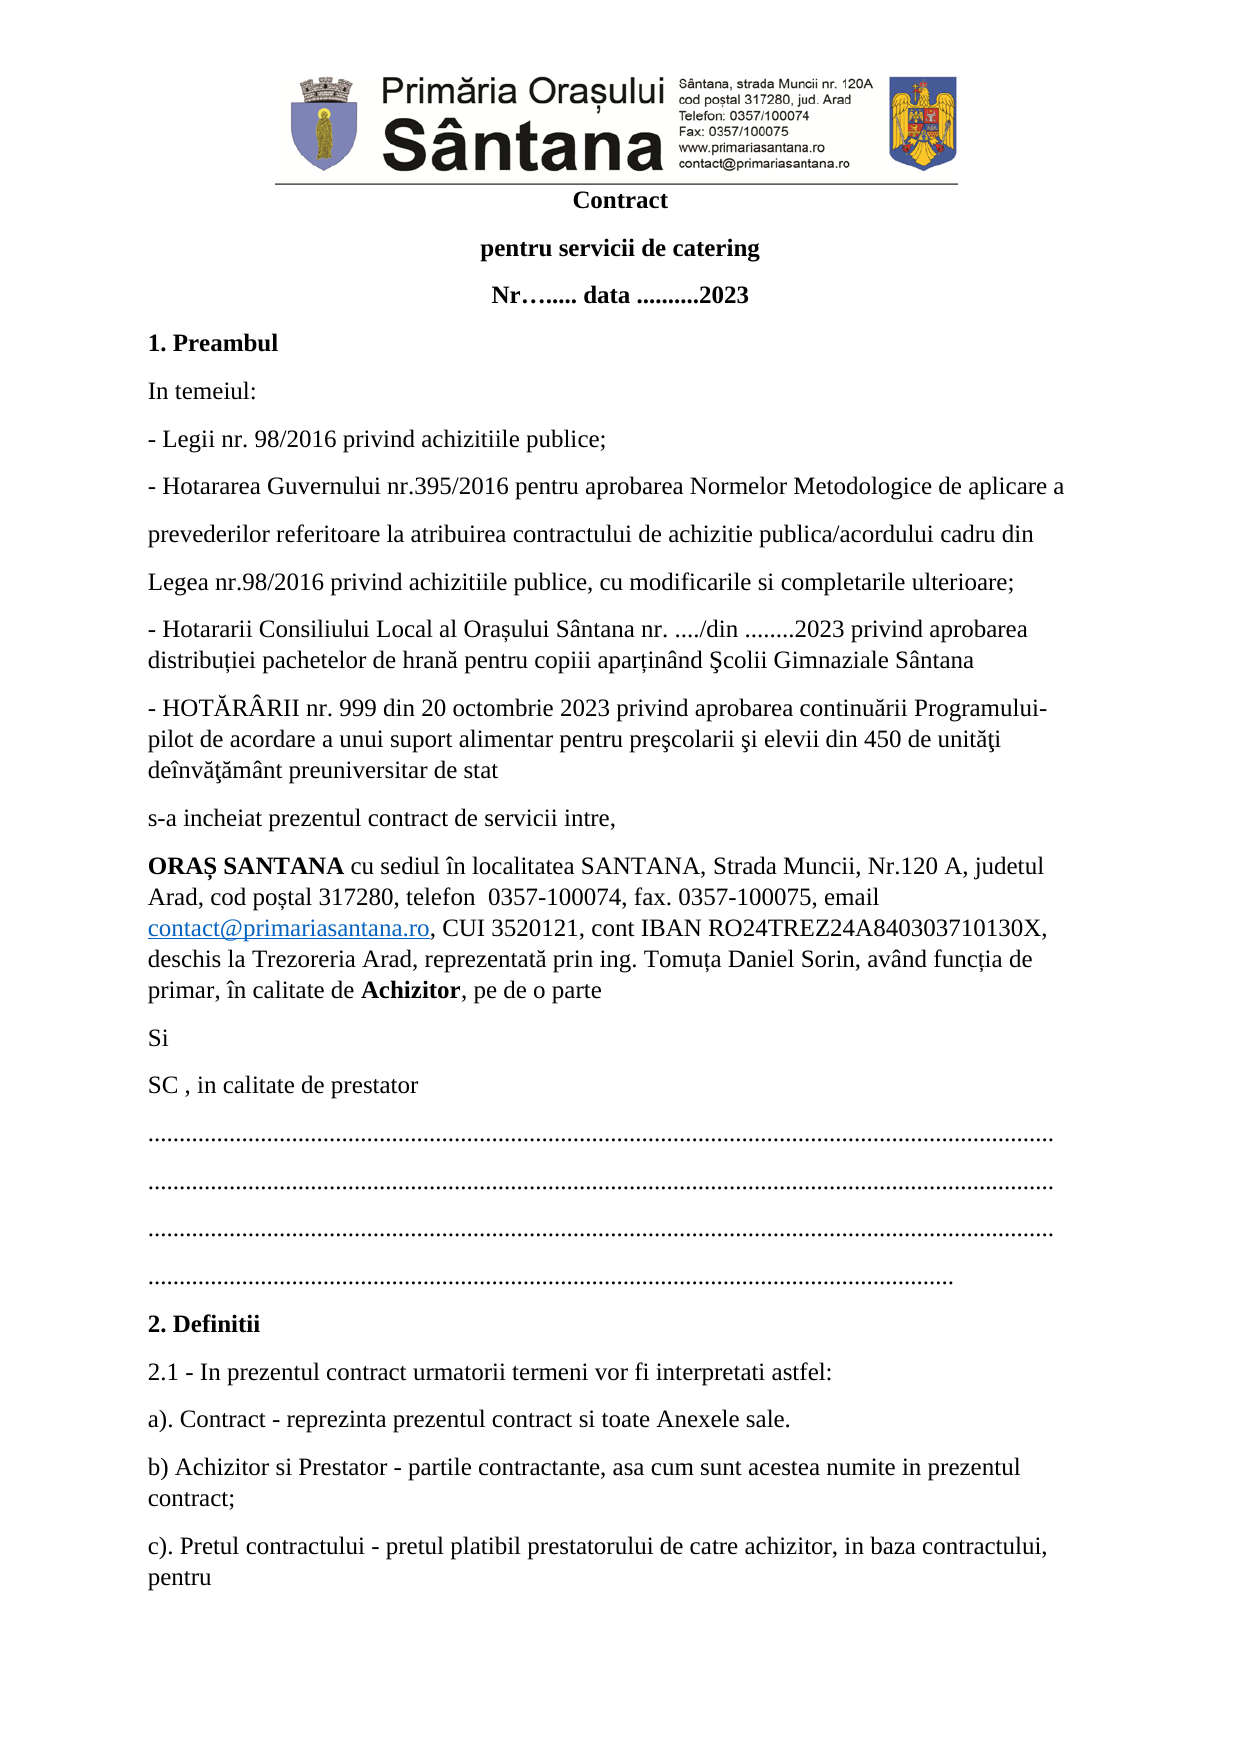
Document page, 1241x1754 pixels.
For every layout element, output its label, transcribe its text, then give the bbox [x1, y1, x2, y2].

picture [272, 73, 969, 186]
text Nr…..... data ..........2023 [148, 281, 1093, 309]
text - Legii nr. 98/2016 privind achizitiile publice; [148, 424, 1093, 452]
text 2.1 - In prezentul contract urmatorii termeni vor fi interpretati astfel: [148, 1357, 1093, 1385]
text prevederilor referitoare la atribuirea contractului de achizitie publica/acordului cadru din [148, 519, 1093, 548]
text a). Contract - reprezinta prezentul contract si toate Anexele sale. [148, 1404, 1093, 1433]
text b) Achizitor si Prestator - partile contractante, asa cum sunt acestea numite in prezentul contract; [148, 1452, 1093, 1512]
text 1. Preambul [148, 328, 1093, 357]
text - Hotararea Guvernului nr.395/2016 pentru aprobarea Normelor Metodologice de aplicare a [148, 471, 1093, 500]
text pentru servicii de catering [148, 233, 1093, 262]
text Contract [148, 185, 1093, 214]
text Si [148, 1023, 1093, 1051]
text - HOTĂRÂRII nr. 999 din 20 octombrie 2023 privind aprobarea continuării Programului-pilot de acordare a unui suport alimentar pentru preşcolarii şi elevii din 450 de unităţi deînvăţământ preuniversitar de stat [148, 693, 1093, 784]
text ................................................................................................................................................. [148, 1166, 1093, 1194]
text ................................................................................................................................................. [148, 1213, 1093, 1242]
text ORAȘ SANTANA cu sediul în localitatea SANTANA, Strada Muncii, Nr.120 A, judetul Arad, cod poștal 317280, telefon 0357-100074, fax. 0357-100075, email contact@primariasantana.ro, CUI 3520121, cont IBAN RO24TREZ24A840303710130X, deschis la Trezoreria Arad, reprezentată prin ing. Tomuța Daniel Sorin, având funcția de primar, în calitate de Achizitor, pe de o parte [148, 851, 1093, 1004]
text s-a incheiat prezentul contract de servicii intre, [148, 803, 1093, 832]
text ................................................................................................................................. [148, 1261, 1093, 1290]
text ................................................................................................................................................. [148, 1118, 1093, 1147]
text SC , in calitate de prestator [148, 1070, 1093, 1099]
text Legea nr.98/2016 privind achizitiile publice, cu modificarile si completarile ulterioare; [148, 567, 1093, 596]
text - Hotararii Consiliului Local al Orașului Sântana nr. ..../din ........2023 privind aprobarea distribuției pachetelor de hrană pentru copiii aparținând Şcolii Gimnaziale Sântana [148, 614, 1093, 674]
text In temeiul: [148, 376, 1093, 405]
text c). Pretul contractului - pretul platibil prestatorului de catre achizitor, in baza contractului, pentru [148, 1531, 1093, 1591]
text 2. Definitii [148, 1309, 1093, 1338]
